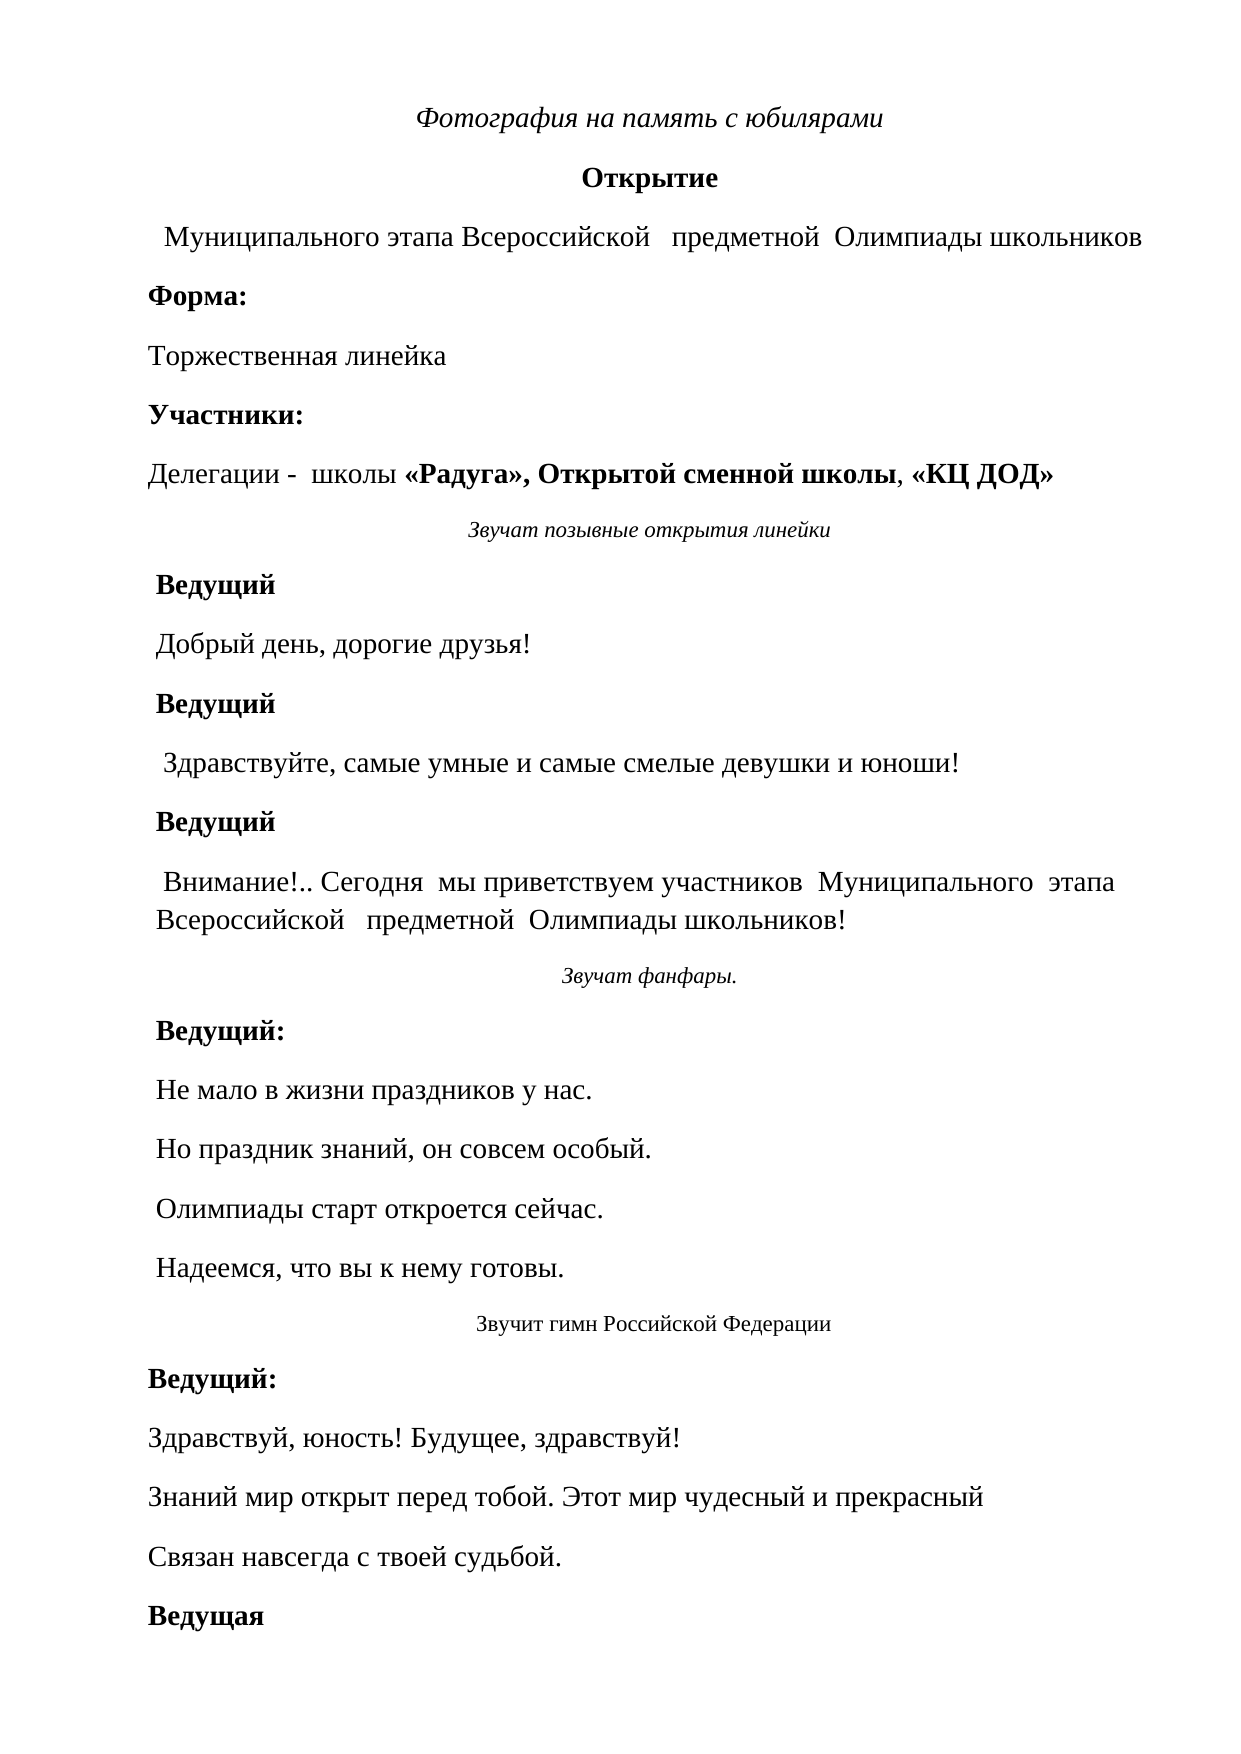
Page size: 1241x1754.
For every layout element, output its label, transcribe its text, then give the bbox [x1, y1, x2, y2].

text Внимание!.. Сегодня мы приветствуем участников Муниципального этапа Всероссийской предметной Олимпиады школьников! [156, 864, 1152, 936]
text Ведущий: [148, 1361, 1152, 1394]
text Делегации - школы «Радуга», Открытой сменной школы, «КЦ ДОД» [148, 457, 1152, 490]
text Звучит гимн Российской Федерации [156, 1310, 1152, 1336]
text Ведущий: [156, 1013, 1152, 1046]
text Олимпиады старт откроется сейчас. [156, 1191, 1152, 1224]
text Ведущий [156, 804, 1152, 838]
text Фотография на память с юбилярами [148, 100, 1152, 134]
text Надеемся, что вы к нему готовы. [156, 1250, 1152, 1284]
text Звучат фанфары. [148, 962, 1152, 988]
text Знаний мир открыт перед тобой. Этот мир чудесный и прекрасный [148, 1479, 1152, 1513]
text Ведущий [156, 686, 1152, 719]
text Здравствуй, юность! Будущее, здравствуй! [148, 1420, 1152, 1454]
text Не мало в жизни праздников у нас. [156, 1072, 1152, 1106]
text Ведущий [156, 567, 1152, 601]
text Но праздник знаний, он совсем особый. [156, 1132, 1152, 1165]
text Форма: [148, 278, 1152, 312]
text Открытие [148, 160, 1152, 193]
text Здравствуйте, самые умные и самые смелые девушки и юноши! [156, 745, 1152, 779]
text Добрый день, дорогие друзья! [156, 626, 1152, 660]
text Участники: [148, 397, 1152, 431]
text Муниципального этапа Всероссийской предметной Олимпиады школьников [148, 219, 1152, 253]
text Звучат позывные открытия линейки [148, 516, 1152, 542]
text Связан навсегда с твоей судьбой. [148, 1539, 1152, 1572]
text Торжественная линейка [148, 338, 1152, 371]
text Ведущая [148, 1598, 1152, 1632]
